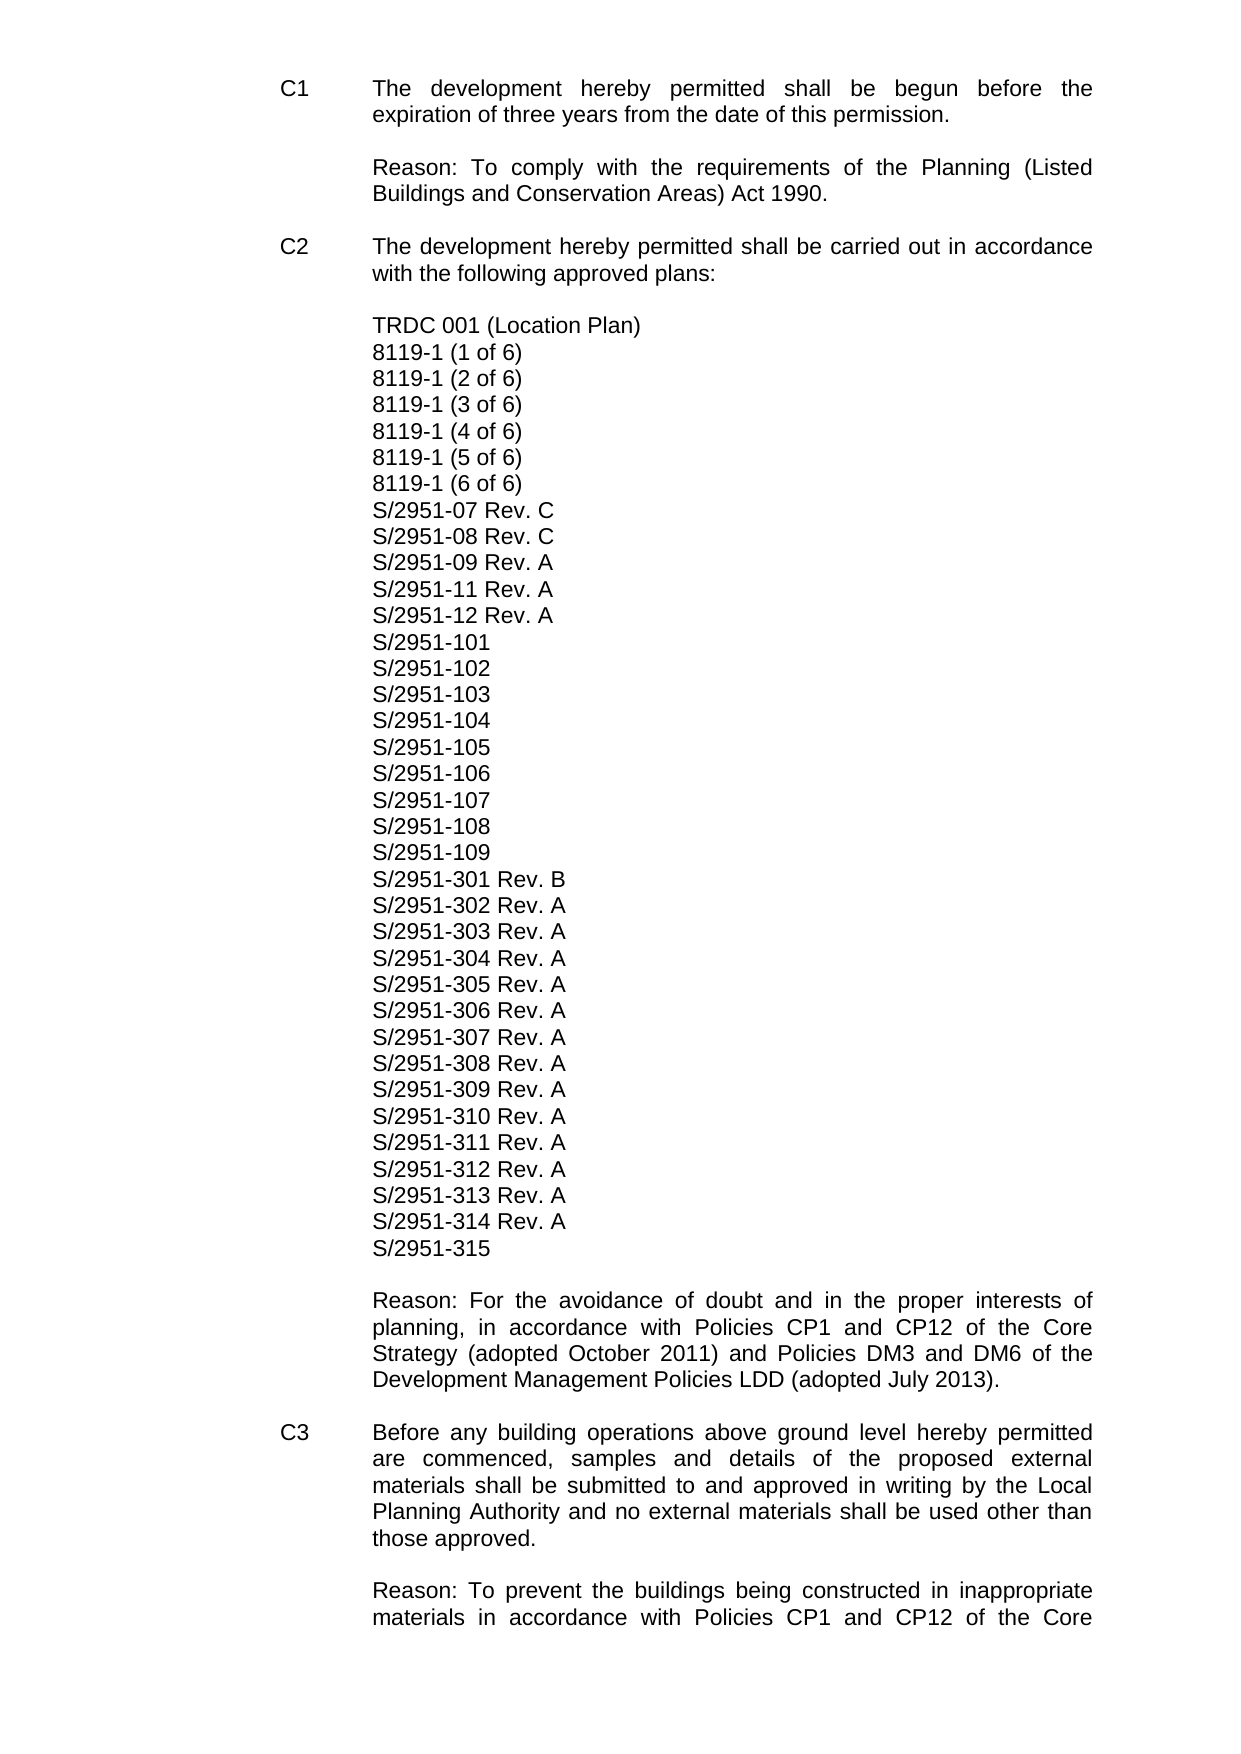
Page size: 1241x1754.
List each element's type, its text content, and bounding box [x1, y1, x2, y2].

text S/2951-307 Rev. A [372, 1024, 1093, 1050]
text S/2951-304 Rev. A [279, 945, 1093, 971]
text S/2951-310 Rev. A [372, 1103, 1093, 1129]
text S/2951-312 Rev. A [372, 1156, 1093, 1182]
text S/2951-109 [372, 839, 1093, 866]
text S/2951-101 [372, 628, 1093, 655]
text S/2951-105 [372, 734, 1093, 760]
text S/2951-308 Rev. A [372, 1050, 1093, 1076]
text 8119-1 (5 of 6) [279, 444, 1093, 470]
text Reason: For the avoidance of doubt and in the proper interests of planning, in accordance with Policies CP1 and CP12 of the Core Strategy (adopted October 2011) and Policies DM3 and DM6 of the Development Management Policies LDD (adopted July 2013). [372, 1287, 1093, 1393]
text 8119-1 (3 of 6) [279, 391, 1093, 418]
text S/2951-313 Rev. A [372, 1182, 1093, 1208]
text 8119-1 (1 of 6) [279, 338, 1093, 365]
text S/2951-107 [372, 787, 1093, 813]
text S/2951-314 Rev. A [372, 1208, 1093, 1234]
text S/2951-11 Rev. A [372, 576, 1093, 602]
text C1 The development hereby permitted shall be begun before the expiration of three years from the date of this permission. [280, 75, 1093, 128]
text 8119-1 (4 of 6) [279, 418, 1093, 444]
text S/2951-104 [372, 707, 1093, 734]
text S/2951-108 [372, 813, 1093, 839]
text C2 The development hereby permitted shall be carried out in accordance with the following approved plans: [279, 233, 1093, 286]
text S/2951-303 Rev. A [279, 918, 1093, 945]
text S/2951-103 [372, 681, 1093, 707]
text TRDC 001 (Location Plan) [279, 312, 1093, 338]
text Reason: To comply with the requirements of the Planning (Listed Buildings and Conservation Areas) Act 1990. [372, 154, 1093, 207]
text S/2951-09 Rev. A [372, 549, 1093, 576]
text S/2951-102 [372, 655, 1093, 681]
text S/2951-302 Rev. A [279, 892, 1093, 918]
text S/2951-106 [279, 760, 1093, 787]
text S/2951-305 Rev. A [279, 971, 1093, 997]
text S/2951-309 Rev. A [372, 1076, 1093, 1103]
text S/2951-07 Rev. C [279, 497, 1093, 523]
text 8119-1 (2 of 6) [279, 365, 1093, 391]
text S/2951-315 [372, 1234, 1093, 1261]
text 8119-1 (6 of 6) [279, 470, 1093, 497]
text S/2951-311 Rev. A [372, 1129, 1093, 1156]
text S/2951-12 Rev. A [372, 602, 1093, 628]
text S/2951-306 Rev. A [372, 997, 1093, 1024]
text S/2951-08 Rev. C [372, 523, 1093, 549]
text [372, 1577, 1093, 1630]
text C3 Before any building operations above ground level hereby permitted are commenced, samples and details of the proposed external materials shall be submitted to and approved in writing by the Local Planning Authority and no external materials shall be used other than those approved. [280, 1419, 1093, 1551]
text S/2951-301 Rev. B [279, 866, 1093, 892]
